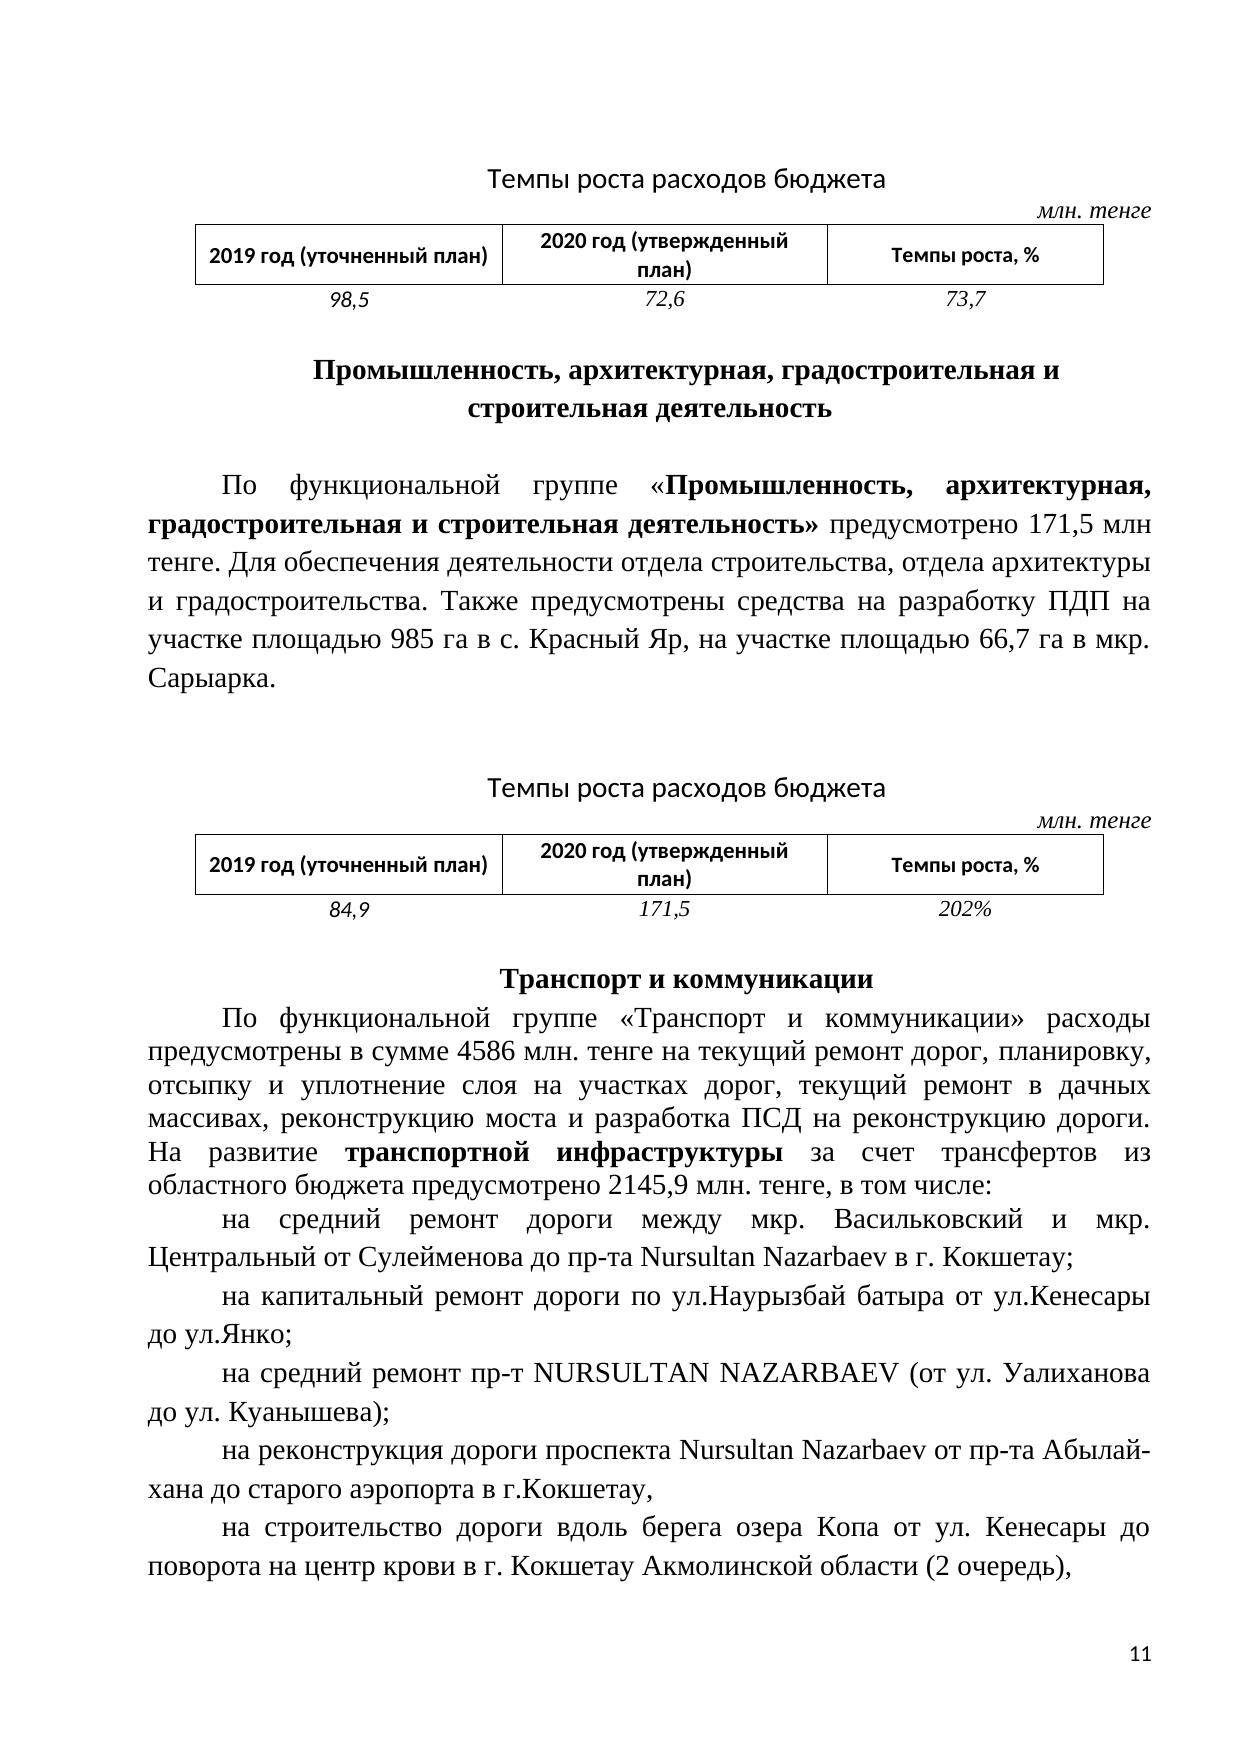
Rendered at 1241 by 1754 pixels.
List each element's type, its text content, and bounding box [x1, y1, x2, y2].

table_header 2019 год (уточненный план) [196, 835, 502, 894]
text млн. тенге [148, 196, 1152, 224]
text на средний ремонт дороги между мкр. Васильковский и мкр. Центральный от Сулейменова до пр-та Nursultan Nazarbaev в г. Кокшетау; [148, 1201, 1152, 1273]
table_cell 72,6 [502, 285, 827, 313]
table_header Темпы роста, % [828, 835, 1103, 894]
table_header 2020 год (утвержденный план) [503, 835, 827, 894]
text млн. тенге [148, 805, 1152, 834]
text на капитальный ремонт дороги по ул.Наурызбай батыра от ул.Кенесары до ул.Янко; [148, 1278, 1152, 1350]
table_cell 73,7 [827, 285, 1104, 313]
table_header Темпы роста, % [828, 225, 1103, 284]
table_cell 171,5 [502, 895, 827, 923]
table_header 2019 год (уточненный план) [196, 225, 502, 284]
table_cell 202% [827, 895, 1104, 923]
text на реконструкция дороги проспекта Nursultan Nazarbaev от пр-та Абылай-хана до старого аэропорта в г.Кокшетау, [148, 1432, 1152, 1504]
table_cell 84,9 [196, 895, 502, 923]
text По функциональной группе «Транспорт и коммуникации» расходы предусмотрены в сумме 4586 млн. тенге на текущий ремонт дорог, планировку, отсыпку и уплотнение слоя на участках дорог, текущий ремонт в дачных массивах, реконструкцию моста и разработка ПСД на реконструкцию дороги. На развитие транспортной инфраструктуры за счет трансфертов из областного бюджета предусмотрено 2145,9 млн. тенге, в том числе: [148, 1000, 1152, 1201]
text Темпы роста расходов бюджета [148, 160, 1152, 196]
text Транспорт и коммуникации [148, 961, 1152, 995]
table_header 2020 год (утвержденный план) [503, 225, 827, 284]
text Промышленность, архитектурная, градостроительная и строительная деятельность [148, 352, 1152, 424]
text на средний ремонт пр-т NURSULTAN NAZARBAEV (от ул. Уалиханова до ул. Куанышева); [148, 1355, 1152, 1427]
table_cell 98,5 [196, 285, 502, 313]
text на строительство дороги вдоль берега озера Копа от ул. Кенесары до поворота на центр крови в г. Кокшетау Акмолинской области (2 очередь), [148, 1509, 1152, 1581]
text Темпы роста расходов бюджета [148, 769, 1152, 805]
text По функциональной группе «Промышленность, архитектурная, градостроительная и строительная деятельность» предусмотрено 171,5 млн тенге. Для обеспечения деятельности отдела строительства, отдела архитектуры и градостроительства. Также предусмотрены средства на разработку ПДП на участке площадью 985 га в с. Красный Яр, на участке площадью 66,7 га в мкр. Сарыарка. [148, 467, 1152, 694]
